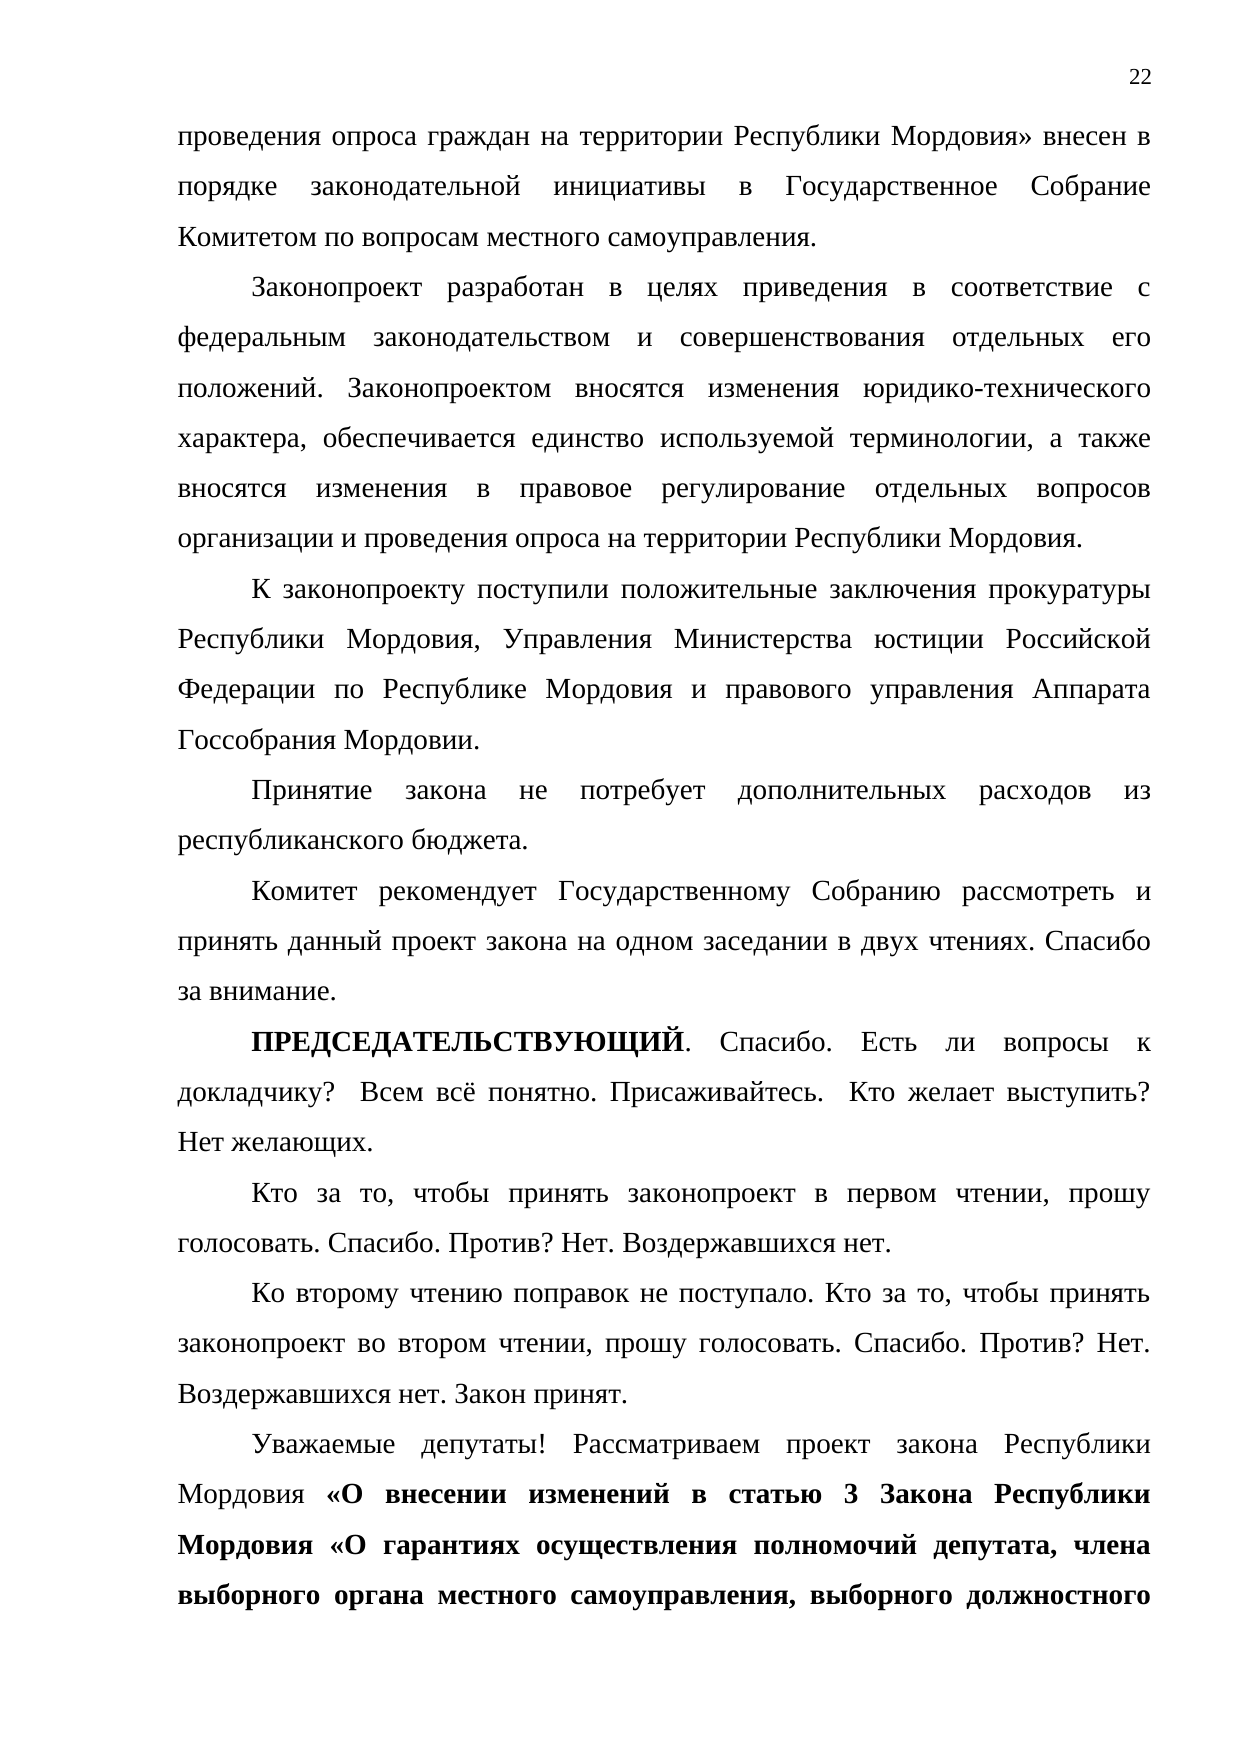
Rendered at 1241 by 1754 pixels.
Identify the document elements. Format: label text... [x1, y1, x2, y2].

text Комитет рекомендует Государственному Собранию рассмотреть и принять данный проект закона на одном заседании в двух чтениях. Спасибо за внимание. [177, 873, 1152, 1007]
text Законопроект разработан в целях приведения в соответствие с федеральным законодательством и совершенствования отдельных его положений. Законопроектом вносятся изменения юридико-технического характера, обеспечивается единство используемой терминологии, а также вносятся изменения в правовое регулирование отдельных вопросов организации и проведения опроса на территории Республики Мордовия. [177, 269, 1152, 554]
text ПРЕДСЕДАТЕЛЬСТВУЮЩИЙ. Спасибо. Есть ли вопросы к докладчику? Всем всё понятно. Присаживайтесь. Кто желает выступить? Нет желающих. [177, 1024, 1152, 1158]
text Принятие закона не потребует дополнительных расходов из республиканского бюджета. [177, 772, 1152, 856]
text Кто за то, чтобы принять законопроект в первом чтении, прошу голосовать. Спасибо. Против? Нет. Воздержавшихся нет. [177, 1175, 1152, 1258]
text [177, 1426, 1152, 1611]
text К законопроекту поступили положительные заключения прокуратуры Республики Мордовия, Управления Министерства юстиции Российской Федерации по Республике Мордовия и правового управления Аппарата Госсобрания Мордовии. [177, 571, 1152, 755]
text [177, 118, 1152, 252]
text Ко второму чтению поправок не поступало. Кто за то, чтобы принять законопроект во втором чтении, прошу голосовать. Спасибо. Против? Нет. Воздержавшихся нет. Закон принят. [177, 1275, 1152, 1409]
